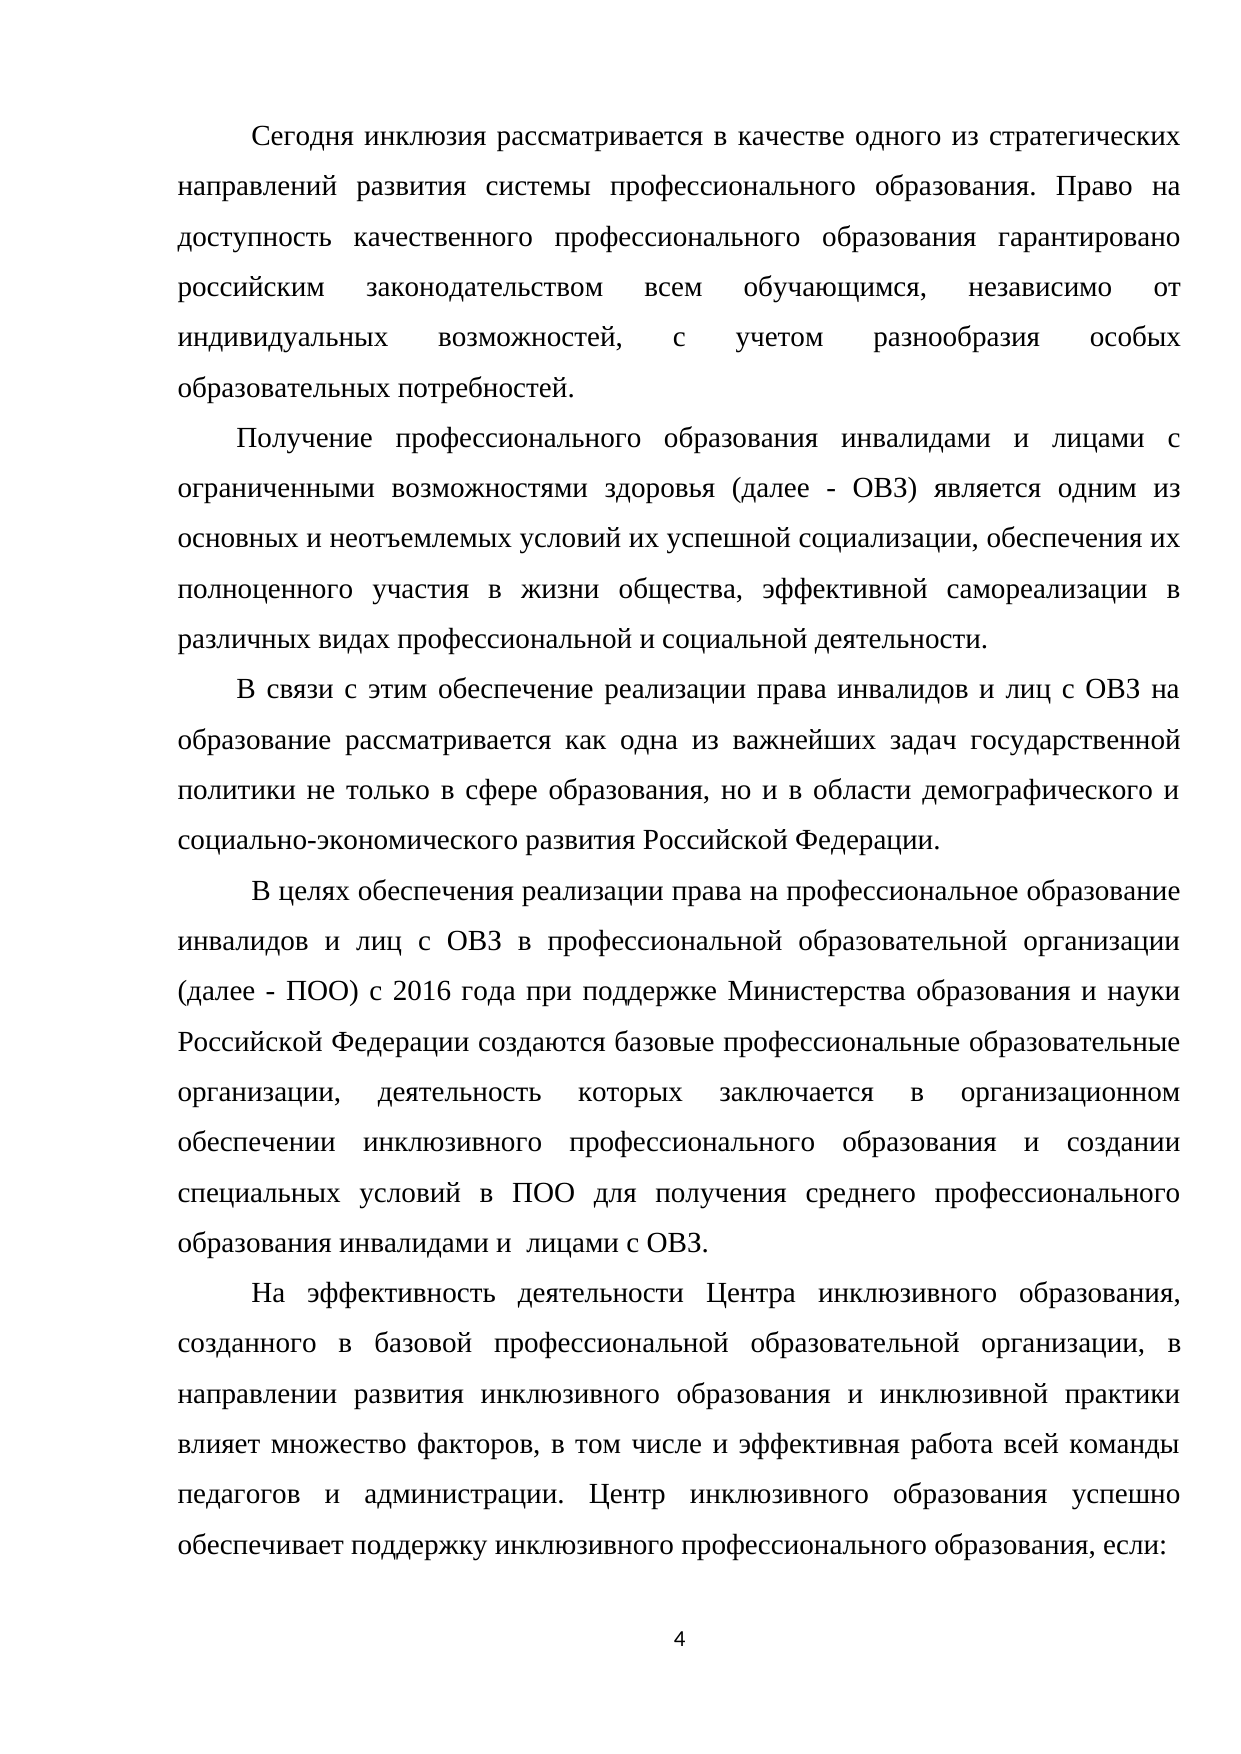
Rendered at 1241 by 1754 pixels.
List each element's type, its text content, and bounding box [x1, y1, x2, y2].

text В связи с этим обеспечение реализации права инвалидов и лиц с ОВЗ на образование рассматривается как одна из важнейших задач государственной политики не только в сфере образования, но и в области демографического и социально-экономического развития Российской Федерации. [177, 672, 1181, 856]
text Получение профессионального образования инвалидами и лицами с ограниченными возможностями здоровья (далее - ОВЗ) является одним из основных и неотъемлемых условий их успешной социализации, обеспечения их полноценного участия в жизни общества, эффективной самореализации в различных видах профессиональной и социальной деятельности. [177, 420, 1181, 655]
text Сегодня инклюзия рассматривается в качестве одного из стратегических направлений развития системы профессионального образования. Право на доступность качественного профессионального образования гарантировано российским законодательством всем обучающимся, независимо от индивидуальных возможностей, с учетом разнообразия особых образовательных потребностей. [177, 118, 1181, 403]
text На эффективность деятельности Центра инклюзивного образования, созданного в базовой профессиональной образовательной организации, в направлении развития инклюзивного образования и инклюзивной практики влияет множество факторов, в том числе и эффективная работа всей команды педагогов и администрации. Центр инклюзивного образования успешно обеспечивает поддержку инклюзивного профессионального образования, если: [177, 1275, 1181, 1560]
text В целях обеспечения реализации права на профессиональное образование инвалидов и лиц с ОВЗ в профессиональной образовательной организации (далее - ПОО) с 2016 года при поддержке Министерства образования и науки Российской Федерации создаются базовые профессиональные образовательные организации, деятельность которых заключается в организационном обеспечении инклюзивного профессионального образования и создании специальных условий в ПОО для получения среднего профессионального образования инвалидами и лицами с ОВЗ. [177, 873, 1181, 1258]
